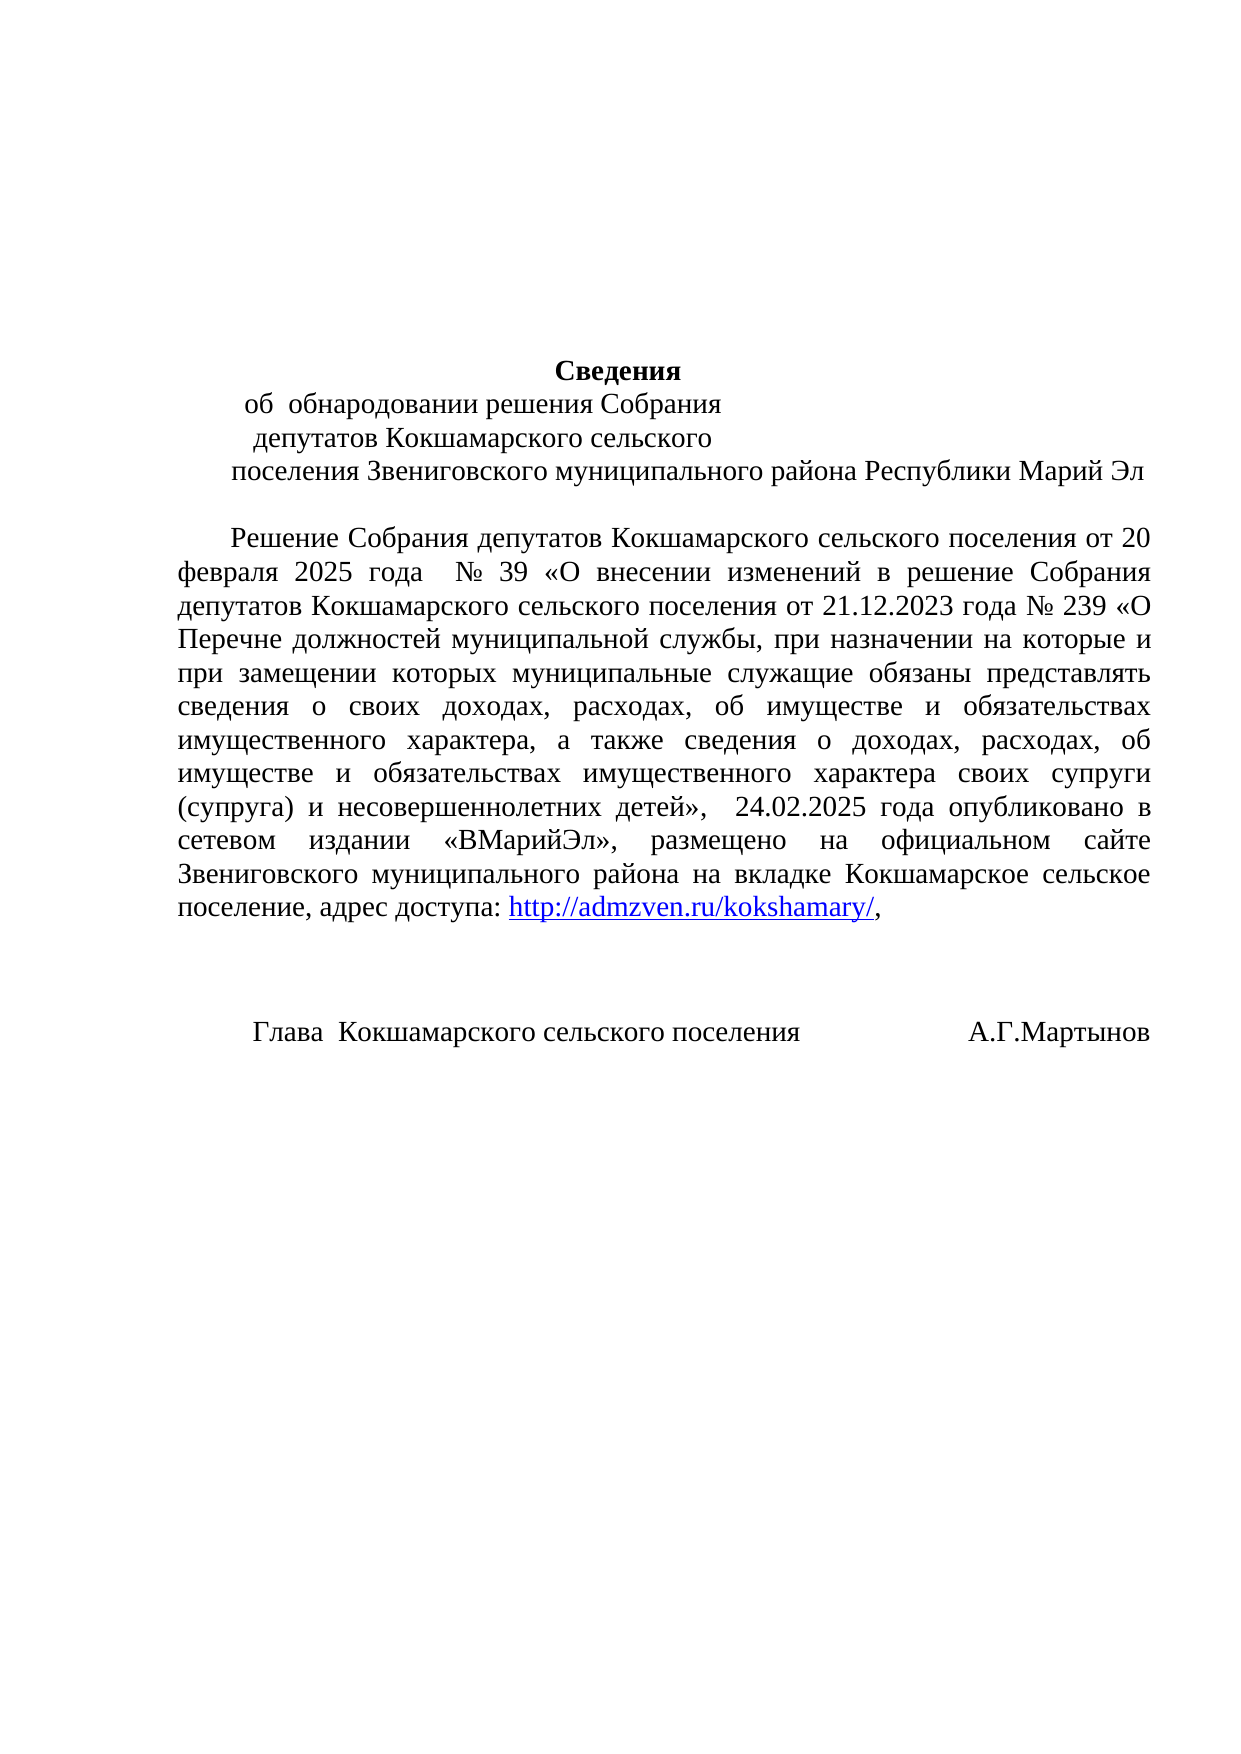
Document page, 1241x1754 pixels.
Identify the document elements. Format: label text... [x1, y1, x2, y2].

text Решение Собрания депутатов Кокшамарского сельского поселения от 20 февраля 2025 года № 39 «О внесении изменений в решение Собрания депутатов Кокшамарского сельского поселения от 21.12.2023 года № 239 «О Перечне должностей муниципальной службы, при назначении на которые и при замещении которых муниципальные служащие обязаны представлять сведения о своих доходах, расходах, об имуществе и обязательствах имущественного характера, а также сведения о доходах, расходах, об имуществе и обязательствах имущественного характера своих супруги (супруга) и несовершеннолетних детей», 24.02.2025 года опубликовано в сетевом издании «ВМарийЭл», размещено на официальном сайте Звениговского муниципального района на вкладке Кокшамарское сельское поселение, адрес доступа: http://admzven.ru/kokshamary/, [177, 521, 1152, 923]
text Глава Кокшамарского сельского поселения А.Г.Мартынов [177, 1014, 1152, 1048]
text об обнародовании решения Собрания депутатов Кокшамарского сельского поселения Звениговского муниципального района Республики Марий Эл [224, 386, 1152, 487]
text Сведения [224, 353, 760, 386]
